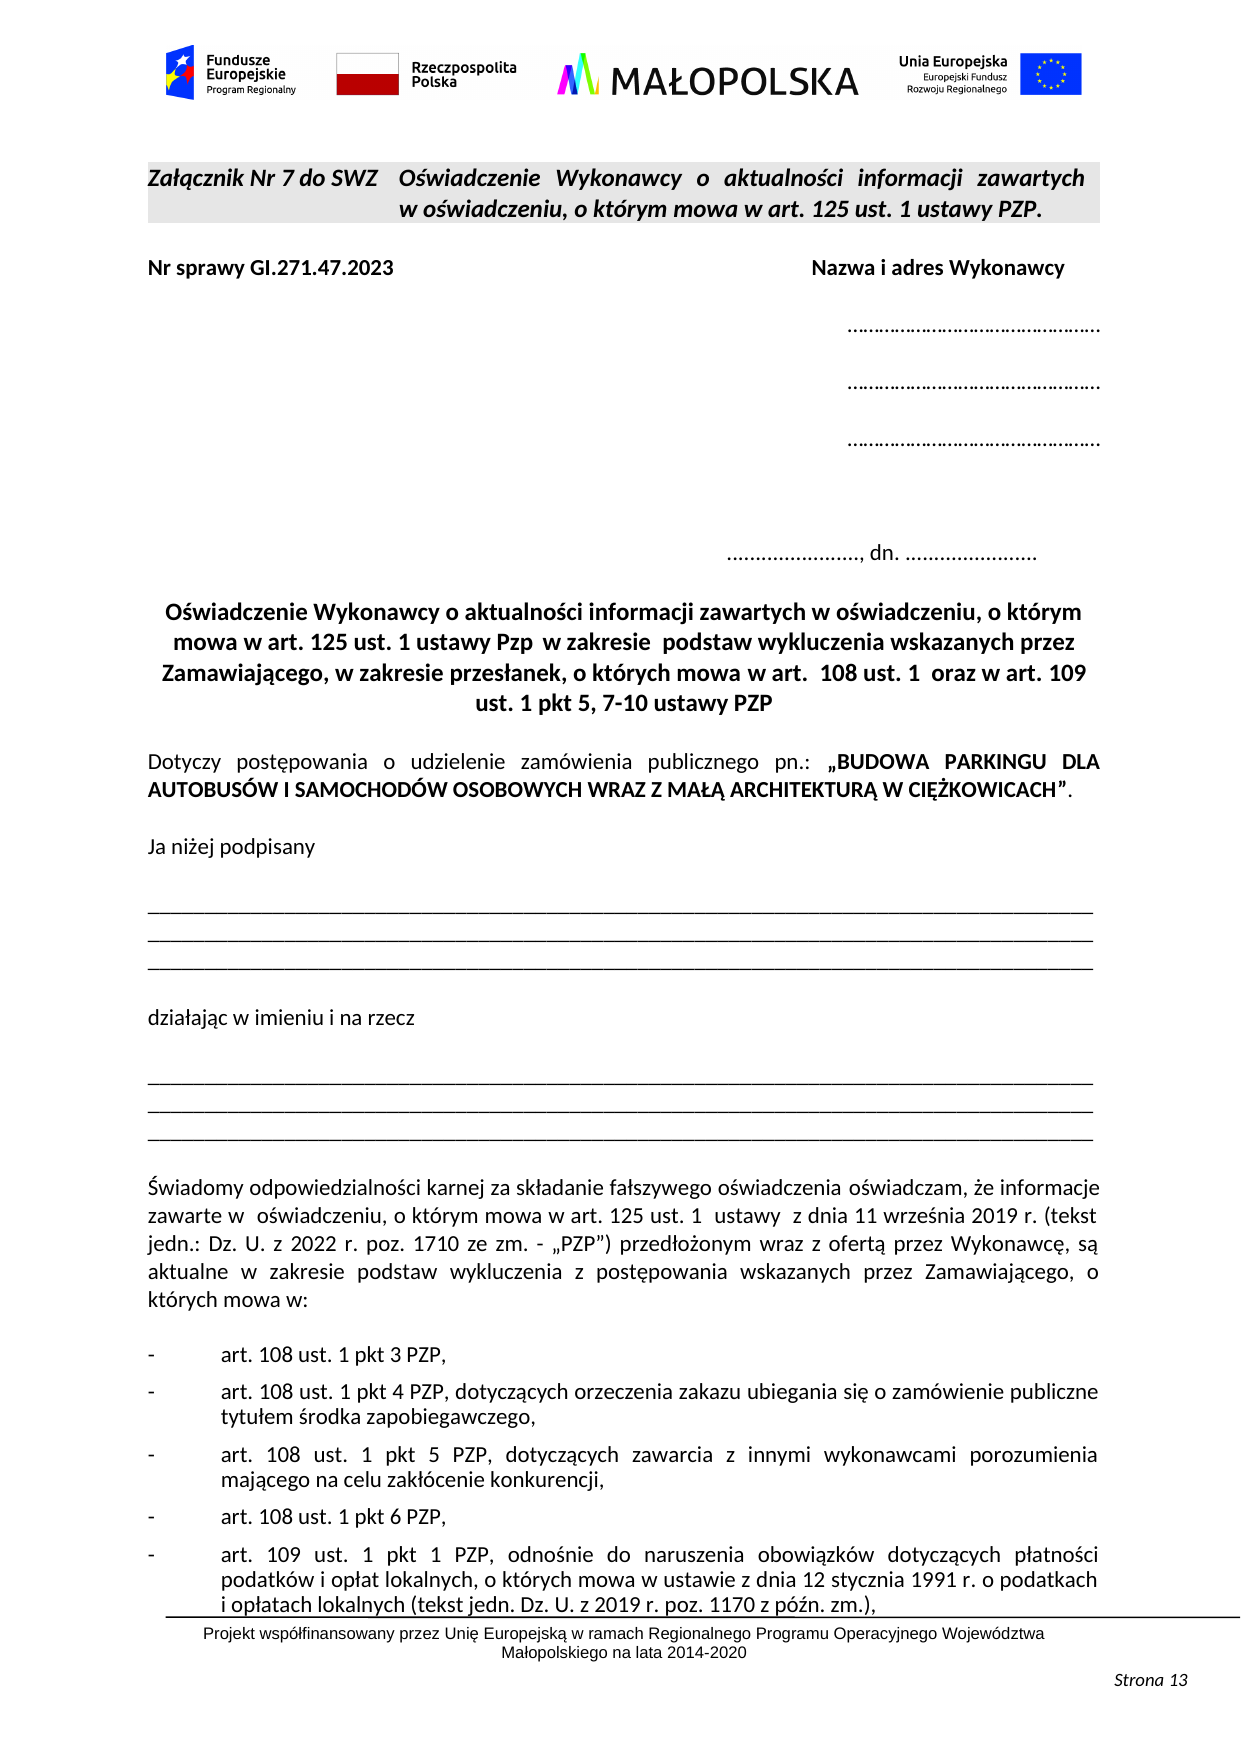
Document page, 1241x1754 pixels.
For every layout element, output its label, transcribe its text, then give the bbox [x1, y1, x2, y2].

text ………………………………………… [148, 424, 1100, 452]
subtitle Załącznik Nr 7 do SWZ Oświadczenie Wykonawcy o aktualności informacji zawartych w oświadczeniu, o którym mowa w art. 125 ust. 1 ustawy PZP. [148, 162, 1100, 223]
text Oświadczenie Wykonawcy o aktualności informacji zawartych w oświadczeniu, o którym mowa w art. 125 ust. 1 ustawy Pzp w zakresie podstaw wykluczenia wskazanych przez Zamawiającego, w zakresie przesłanek, o których mowa w art. 108 ust. 1 oraz w art. 109 ust. 1 pkt 5, 7-10 ustawy PZP [148, 596, 1100, 718]
text działając w imieniu i na rzecz [148, 1003, 1100, 1031]
text Ja niżej podpisany [148, 832, 1100, 860]
picture [166, 45, 1082, 100]
text Dotyczy postępowania o udzielenie zamówienia publicznego pn.: „BUDOWA PARKINGU DLA AUTOBUSÓW I SAMOCHODÓW OSOBOWYCH WRAZ Z MAŁĄ ARCHITEKTURĄ W CIĘŻKOWICACH”. [148, 747, 1100, 803]
text _________________________________________________________________________________________________________________________________________________________________________________________________________________________________________________________ [148, 1060, 1100, 1144]
text _________________________________________________________________________________________________________________________________________________________________________________________________________________________________________________________ [148, 889, 1100, 973]
text Nr sprawy GI.271.47.2023 Nazwa i adres Wykonawcy [148, 253, 1100, 281]
text - art. 108 ust. 1 pkt 3 PZP, [148, 1342, 1100, 1367]
text ………………………………………… [148, 367, 1100, 395]
text ......................., dn. ....................... [590, 538, 1100, 567]
text Świadomy odpowiedzialności karnej za składanie fałszywego oświadczenia oświadczam, że informacje zawarte w oświadczeniu, o którym mowa w art. 125 ust. 1 ustawy z dnia 11 września 2019 r. (tekst jedn.: Dz. U. z 2022 r. poz. 1710 ze zm. - „PZP”) przedłożonym wraz z ofertą przez Wykonawcę, są aktualne w zakresie podstaw wykluczenia z postępowania wskazanych przez Zamawiającego, o których mowa w: [148, 1173, 1100, 1313]
text - art. 108 ust. 1 pkt 4 PZP, dotyczących orzeczenia zakazu ubiegania się o zamówienie publiczne tytułem środka zapobiegawczego, [148, 1380, 1100, 1430]
text ………………………………………… [148, 310, 1100, 338]
text - art. 108 ust. 1 pkt 6 PZP, [148, 1505, 1100, 1530]
text - art. 108 ust. 1 pkt 5 PZP, dotyczących zawarcia z innymi wykonawcami porozumienia mającego na celu zakłócenie konkurencji, [148, 1442, 1100, 1492]
text - art. 109 ust. 1 pkt 1 PZP, odnośnie do naruszenia obowiązków dotyczących płatności podatków i opłat lokalnych, o których mowa w ustawie z dnia 12 stycznia 1991 r. o podatkach i opłatach lokalnych (tekst jedn. Dz. U. z 2019 r. poz. 1170 z późn. zm.), [148, 1542, 1100, 1617]
